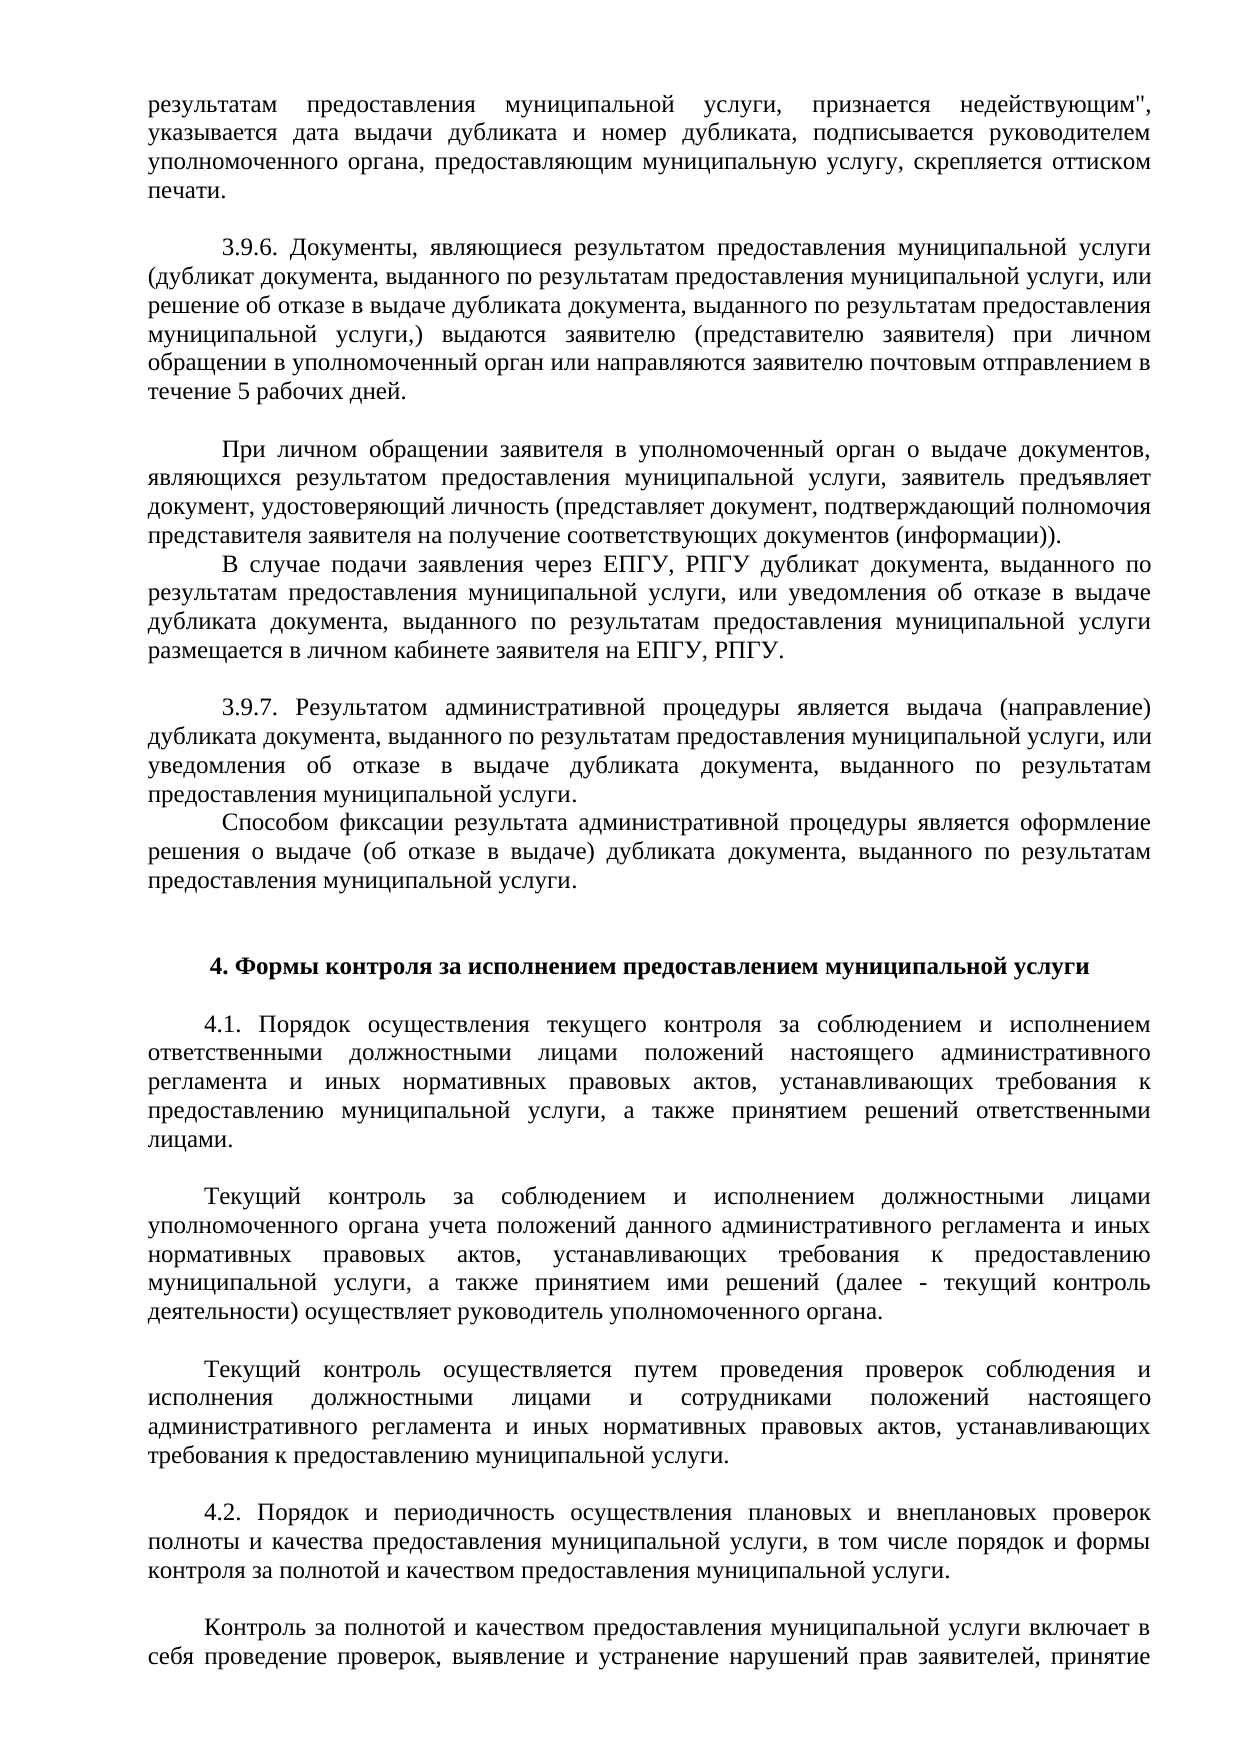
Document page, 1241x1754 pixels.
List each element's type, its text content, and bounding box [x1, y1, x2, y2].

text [148, 1612, 1152, 1670]
text 3.9.6. Документы, являющиеся результатом предоставления муниципальной услуги (дубликат документа, выданного по результатам предоставления муниципальной услуги, или решение об отказе в выдаче дубликата документа, выданного по результатам предоставления муниципальной услуги,) выдаются заявителю (представителю заявителя) при личном обращении в уполномоченный орган или направляются заявителю почтовым отправлением в течение 5 рабочих дней. [148, 232, 1152, 405]
text При личном обращении заявителя в уполномоченный орган о выдаче документов, являющихся результатом предоставления муниципальной услуги, заявитель предъявляет документ, удостоверяющий личность (представляет документ, подтверждающий полномочия представителя заявителя на получение соответствующих документов (информации)). [148, 434, 1152, 549]
text 4.1. Порядок осуществления текущего контроля за соблюдением и исполнением ответственными должностными лицами положений настоящего административного регламента и иных нормативных правовых актов, устанавливающих требования к предоставлению муниципальной услуги, а также принятием решений ответственными лицами. [148, 1009, 1152, 1152]
text 4.2. Порядок и периодичность осуществления плановых и внеплановых проверок полноты и качества предоставления муниципальной услуги, в том числе порядок и формы контроля за полнотой и качеством предоставления муниципальной услуги. [148, 1497, 1152, 1584]
text Способом фиксации результата административной процедуры является оформление решения о выдаче (об отказе в выдаче) дубликата документа, выданного по результатам предоставления муниципальной услуги. [148, 807, 1152, 894]
title 4. Формы контроля за исполнением предоставлением муниципальной услуги [148, 951, 1152, 980]
text 3.9.7. Результатом административной процедуры является выдача (направление) дубликата документа, выданного по результатам предоставления муниципальной услуги, или уведомления об отказе в выдаче дубликата документа, выданного по результатам предоставления муниципальной услуги. [148, 692, 1152, 807]
text Текущий контроль за соблюдением и исполнением должностными лицами уполномоченного органа учета положений данного административного регламента и иных нормативных правовых актов, устанавливающих требования к предоставлению муниципальной услуги, а также принятием ими решений (далее - текущий контроль деятельности) осуществляет руководитель уполномоченного органа. [148, 1181, 1152, 1325]
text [148, 89, 1152, 204]
text В случае подачи заявления через ЕПГУ, РПГУ дубликат документа, выданного по результатам предоставления муниципальной услуги, или уведомления об отказе в выдаче дубликата документа, выданного по результатам предоставления муниципальной услуги размещается в личном кабинете заявителя на ЕПГУ, РПГУ. [148, 549, 1152, 664]
text Текущий контроль осуществляется путем проведения проверок соблюдения и исполнения должностными лицами и сотрудниками положений настоящего административного регламента и иных нормативных правовых актов, устанавливающих требования к предоставлению муниципальной услуги. [148, 1354, 1152, 1469]
